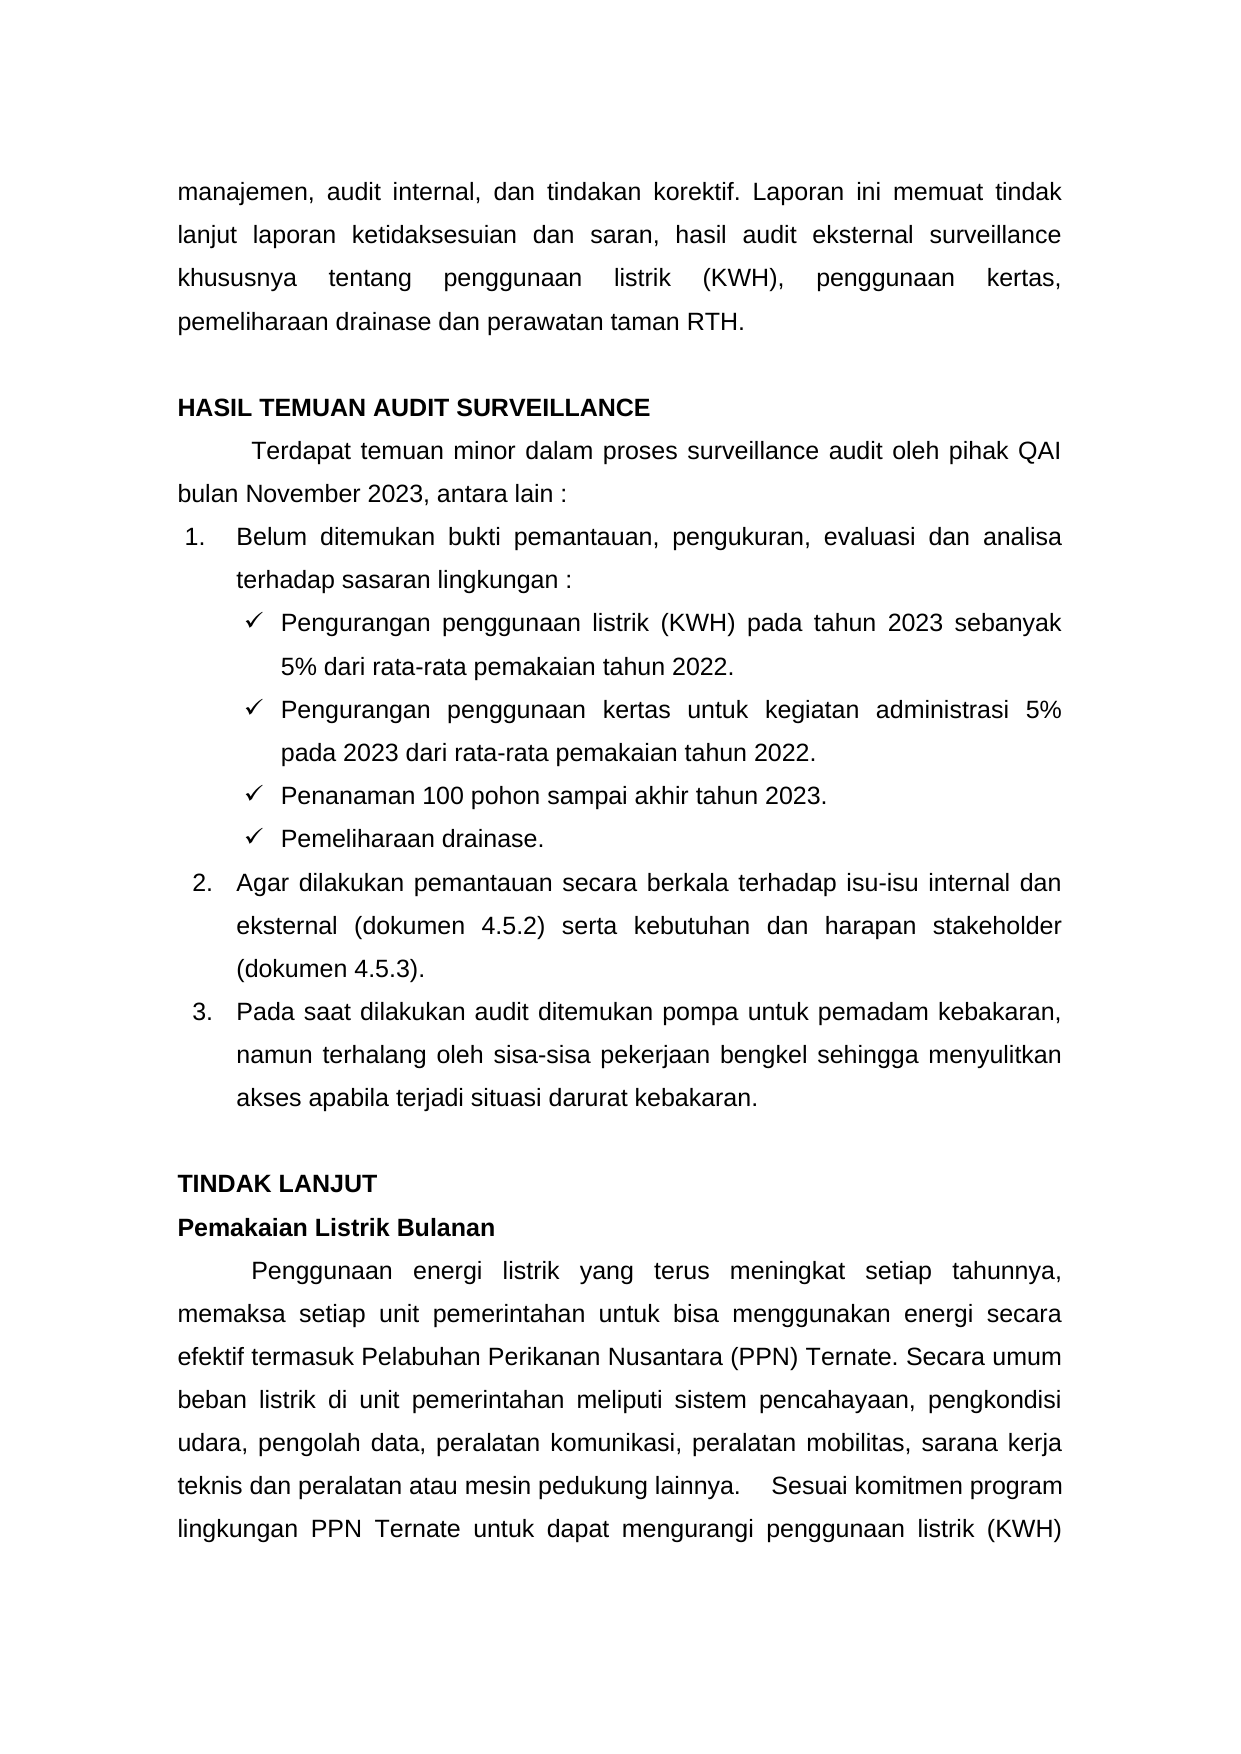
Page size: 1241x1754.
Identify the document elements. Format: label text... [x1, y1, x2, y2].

text Pemakaian Listrik Bulanan [177, 1213, 1063, 1241]
list Pengurangan penggunaan kertas untuk kegiatan administrasi 5% pada 2023 dari rata-rata pemakaian tahun 2022. [243, 695, 1063, 767]
text TINDAK LANJUT [177, 1169, 1063, 1198]
list Penanaman 100 pohon sampai akhir tahun 2023. [243, 781, 1063, 810]
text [177, 1256, 1063, 1543]
list Agar dilakukan pemantauan secara berkala terhadap isu-isu internal dan eksternal (dokumen 4.5.2) serta kebutuhan dan harapan stakeholder (dokumen 4.5.3). [192, 868, 1063, 983]
list Pada saat dilakukan audit ditemukan pompa untuk pemadam kebakaran, namun terhalang oleh sisa-sisa pekerjaan bengkel sehingga menyulitkan akses apabila terjadi situasi darurat kebakaran. [192, 997, 1063, 1112]
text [177, 177, 1063, 335]
list Pengurangan penggunaan listrik (KWH) pada tahun 2023 sebanyak 5% dari rata-rata pemakaian tahun 2022. [243, 608, 1063, 680]
text Terdapat temuan minor dalam proses surveillance audit oleh pihak QAI bulan November 2023, antara lain : [177, 436, 1063, 508]
text HASIL TEMUAN AUDIT SURVEILLANCE [177, 393, 1063, 422]
list Pemeliharaan drainase. [243, 824, 1063, 853]
list Belum ditemukan bukti pemantauan, pengukuran, evaluasi dan analisa terhadap sasaran lingkungan : [184, 522, 1063, 594]
